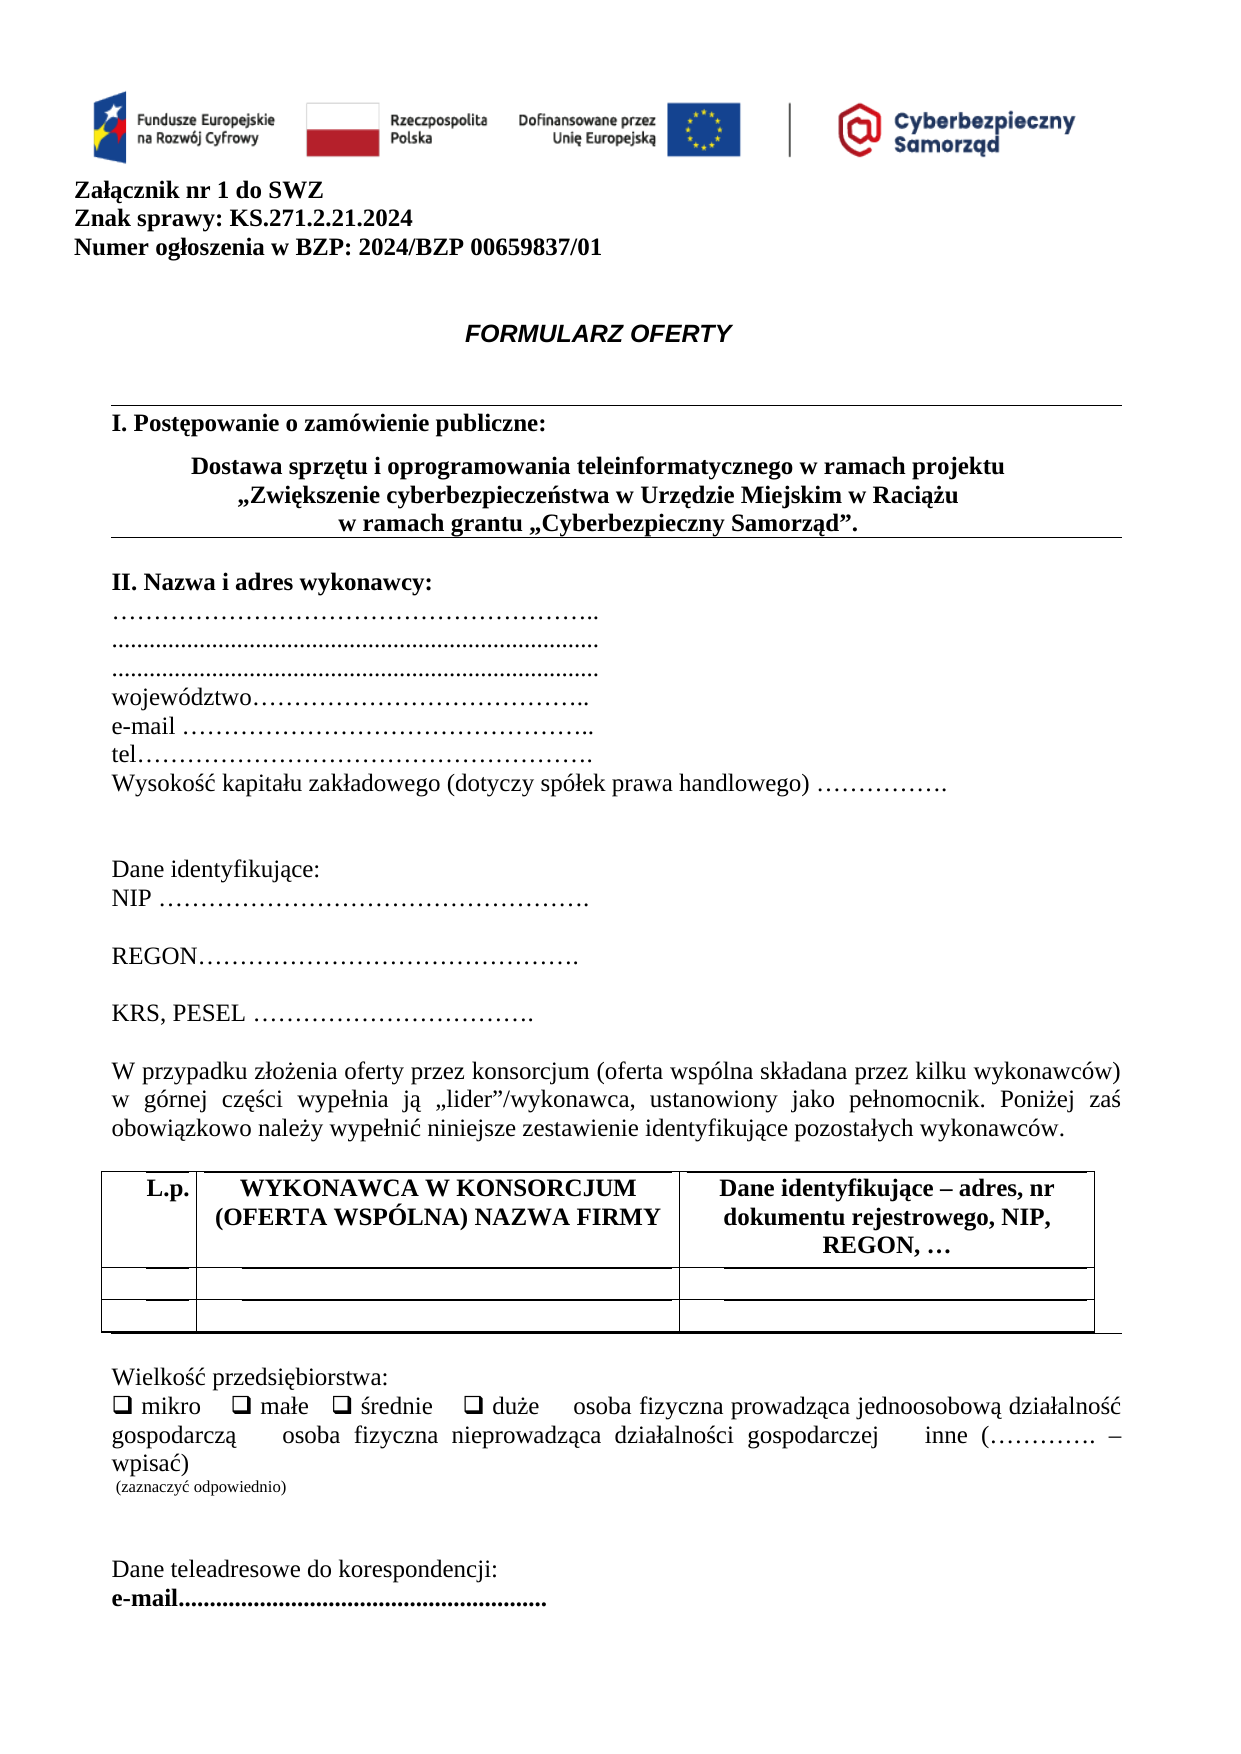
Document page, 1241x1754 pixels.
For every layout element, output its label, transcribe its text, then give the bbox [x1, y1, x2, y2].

text Dane teleadresowe do korespondencji: [111, 1553, 1122, 1582]
picture [73, 77, 1087, 175]
text II. Nazwa i adres wykonawcy: [111, 566, 1122, 595]
text „Zwiększenie cyberbezpieczeństwa w Urzędzie Miejskim w Raciążu [74, 480, 1122, 508]
table_header WYKONAWCA W KONSORCJUM (OFERTA WSPÓLNA) NAZWA FIRMY [197, 1172, 679, 1267]
text Numer ogłoszenia w BZP: 2024/BZP 00659837/01 [74, 232, 1122, 261]
text Wysokość kapitału zakładowego (dotyczy spółek prawa handlowego) ……………. [111, 767, 1122, 797]
table_header Dane identyfikujące – adres, nr dokumentu rejestrowego, NIP, REGON, … [680, 1172, 1094, 1267]
table_cell [102, 1268, 196, 1298]
text Dane identyfikujące: [111, 853, 1122, 882]
text Znak sprawy: KS.271.2.21.2024 [74, 203, 1122, 232]
table_cell [197, 1268, 679, 1298]
text e-mail ………………………………………….. [111, 710, 1122, 738]
text Dostawa sprzętu i oprogramowania teleinformatycznego w ramach projektu [74, 451, 1122, 480]
text Załącznik nr 1 do SWZ [74, 125, 1122, 203]
text .............................................................................. [111, 623, 1122, 652]
text W przypadku złożenia oferty przez konsorcjum (oferta wspólna składana przez kilku wykonawców) w górnej części wypełnia ją „lider”/wykonawca, ustanowiony jako pełnomocnik. Poniżej zaś obowiązkowo należy wypełnić niniejsze zestawienie identyfikujące pozostałych wykonawców. [111, 1055, 1122, 1142]
text .............................................................................. [111, 652, 1122, 681]
text w ramach grantu „Cyberbezpieczny Samorząd”. [74, 508, 1122, 537]
text KRS, PESEL ……………………………. [111, 997, 1122, 1027]
text województwo………………………………….. [111, 681, 1122, 710]
text ………………………………………………….. [111, 595, 1122, 623]
text tel………………………………………………. [111, 738, 1122, 767]
text e-mail........................................................... [111, 1582, 1122, 1611]
text I. Postępowanie o zamówienie publiczne: [111, 406, 1122, 437]
table_cell [197, 1300, 679, 1331]
table_cell [102, 1300, 196, 1331]
table_cell [680, 1268, 1094, 1298]
text NIP ……………………………………………. [111, 882, 1122, 912]
text REGON………………………………………. [111, 940, 1122, 969]
text (zaznaczyć odpowiednio) [111, 1476, 1122, 1496]
text Wielkość przedsiębiorstwa: [111, 1361, 1122, 1390]
table_header L.p. [102, 1172, 196, 1267]
text FORMULARZ OFERTY [74, 318, 1122, 347]
text mikro małe średnie duże  osoba fizyczna prowadząca jednoosobową działalność gospodarczą  osoba fizyczna nieprowadząca działalności gospodarczej  inne (…………. – wpisać) [111, 1390, 1122, 1476]
table_cell [680, 1300, 1094, 1331]
